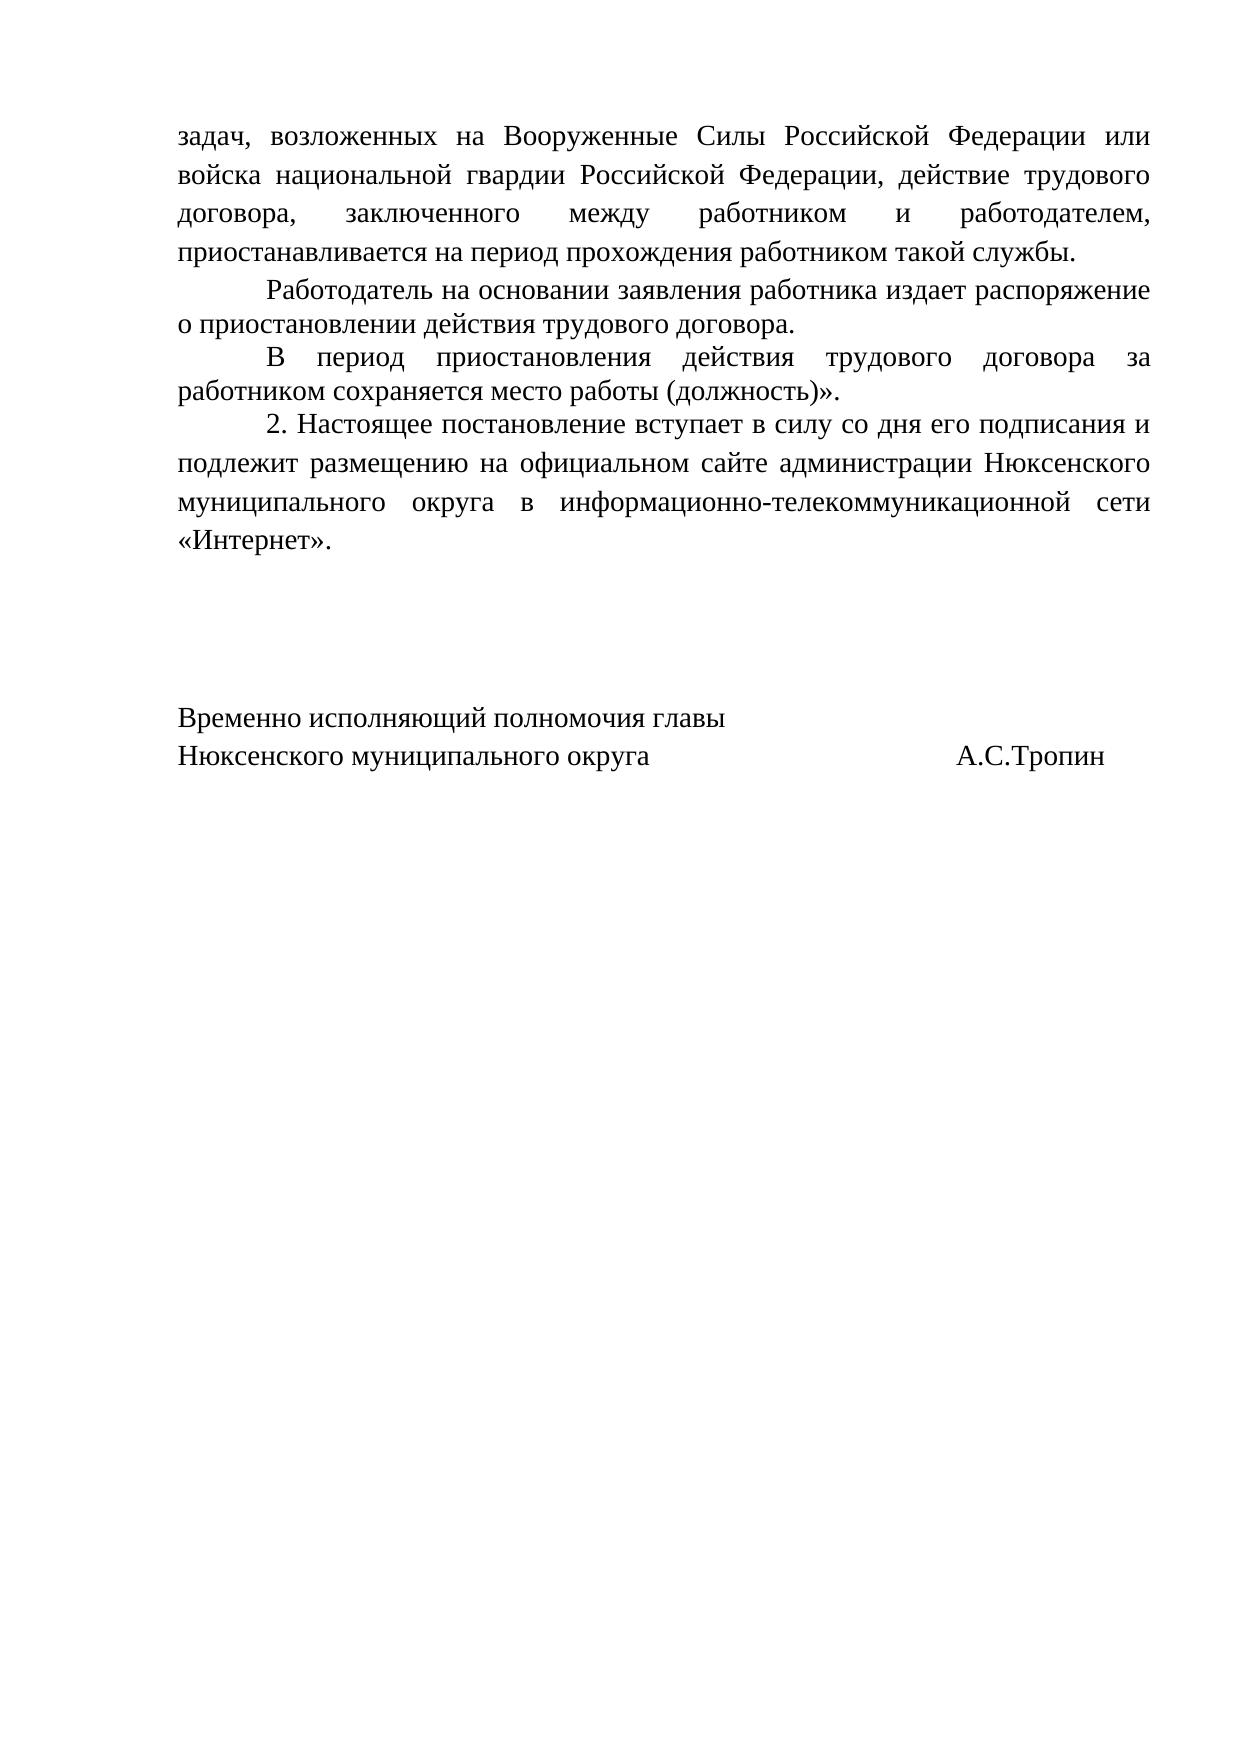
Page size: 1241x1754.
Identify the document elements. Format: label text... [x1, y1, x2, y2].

text Нюксенского муниципального округа А.С.Тропин [177, 738, 1152, 772]
text 2. Настоящее постановление вступает в силу со дня его подписания и подлежит размещению на официальном сайте администрации Нюксенского муниципального округа в информационно-телекоммуникационной сети «Интернет». [177, 407, 1151, 556]
text Временно исполняющий полномочия главы [177, 700, 1152, 733]
text В период приостановления действия трудового договора за работником сохраняется место работы (должность)». [177, 339, 1152, 407]
text Работодатель на основании заявления работника издает распоряжение о приостановлении действия трудового договора. [177, 272, 1152, 339]
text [177, 118, 1151, 267]
